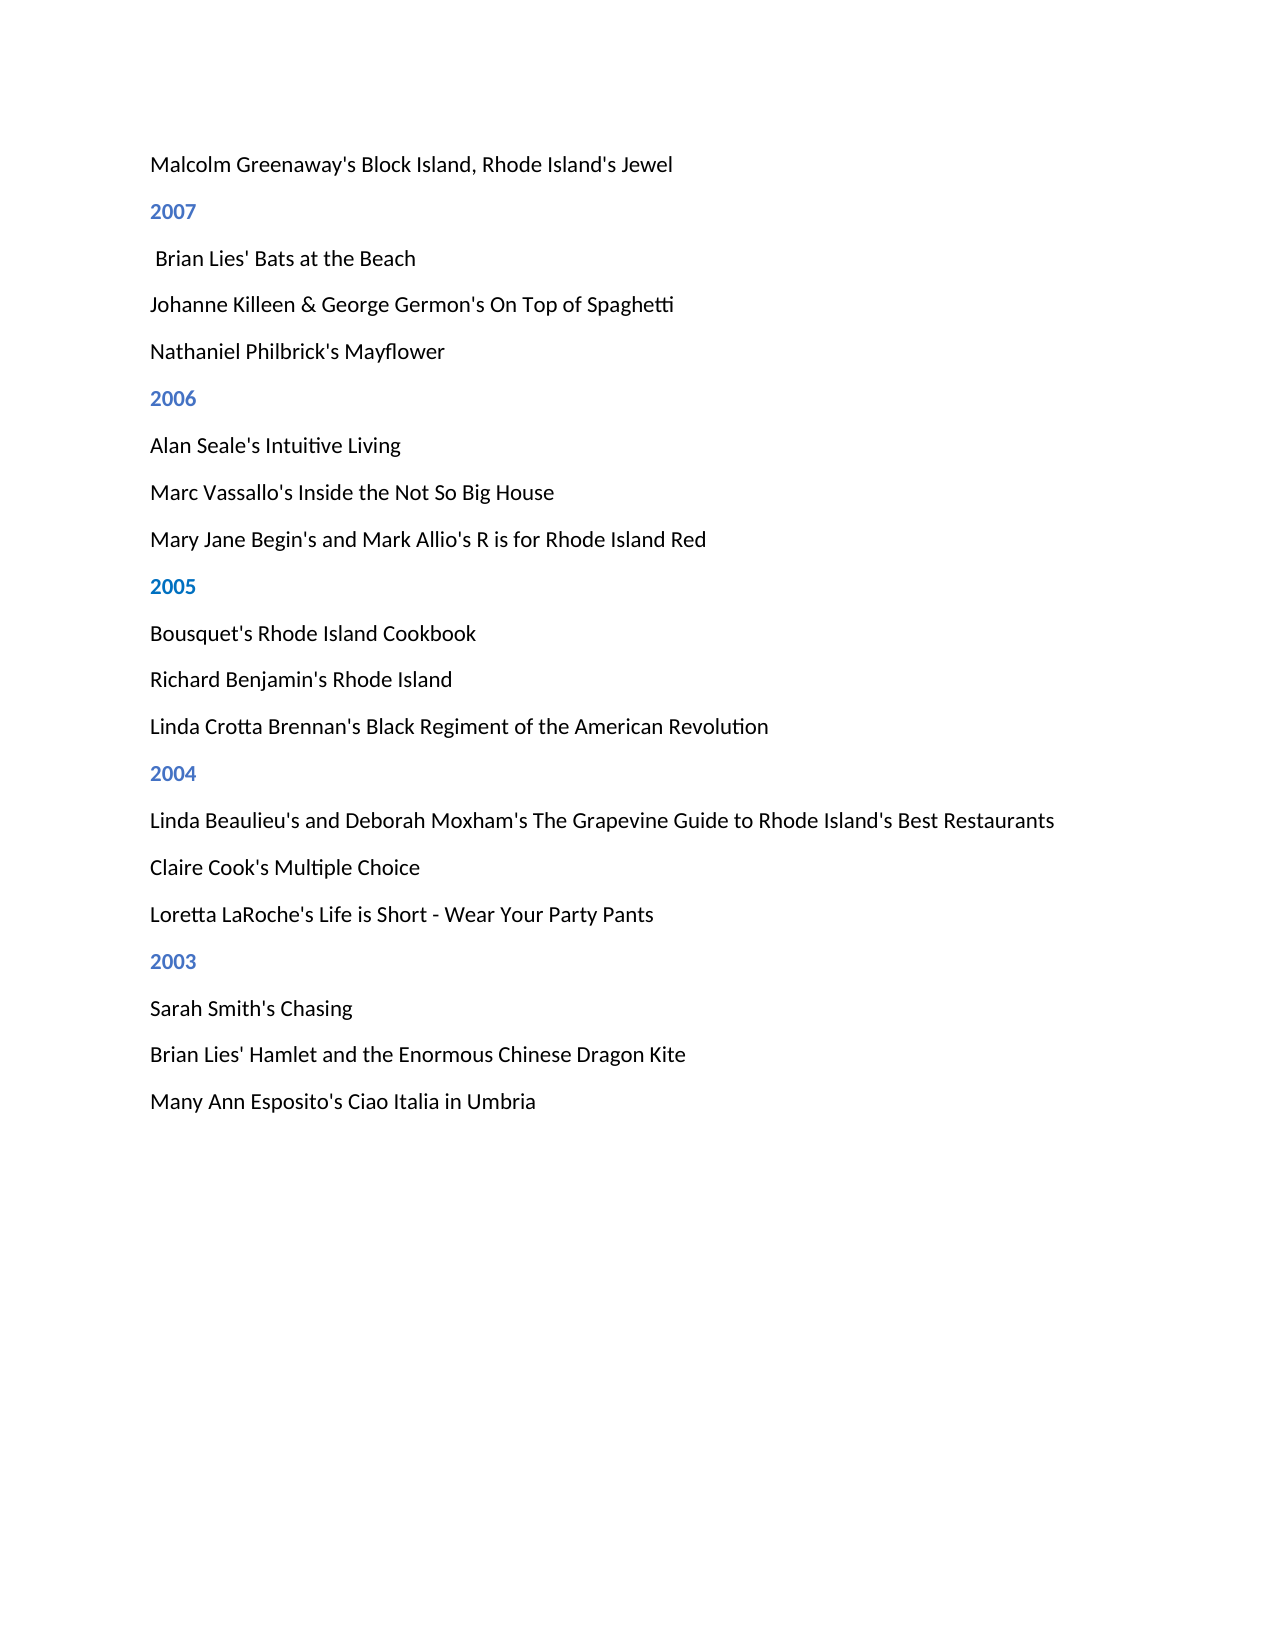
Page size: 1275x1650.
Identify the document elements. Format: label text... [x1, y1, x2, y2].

text Johanne Killeen & George Germon's On Top of Spaghetti [150, 291, 1125, 319]
text 2007 [150, 197, 1125, 225]
text Bousquet's Rhode Island Cookbook [150, 619, 1125, 647]
text 2006 [150, 384, 1125, 412]
text 2004 [150, 759, 1125, 787]
text Loretta LaRoche's Life is Short - Wear Your Party Pants [150, 900, 1125, 928]
text 2005 [150, 572, 1125, 600]
text Mary Jane Begin's and Mark Allio's R is for Rhode Island Red [150, 525, 1125, 553]
text Linda Beaulieu's and Deborah Moxham's The Grapevine Guide to Rhode Island's Best Restaurants [150, 806, 1125, 834]
text Sarah Smith's Chasing [150, 994, 1125, 1022]
text Alan Seale's Intuitive Living [150, 431, 1125, 459]
text Marc Vassallo's Inside the Not So Big House [150, 478, 1125, 506]
text 2003 [150, 947, 1125, 975]
text Malcolm Greenaway's Block Island, Rhode Island's Jewel [150, 150, 1125, 178]
text Richard Benjamin's Rhode Island [150, 666, 1125, 694]
text Brian Lies' Bats at the Beach [150, 244, 1125, 272]
text Brian Lies' Hamlet and the Enormous Chinese Dragon Kite [150, 1041, 1125, 1069]
text Linda Crotta Brennan's Black Regiment of the American Revolution [150, 712, 1125, 741]
text Nathaniel Philbrick's Mayflower [150, 337, 1125, 366]
text Claire Cook's Multiple Choice [150, 853, 1125, 881]
text Many Ann Esposito's Ciao Italia in Umbria [150, 1087, 1125, 1116]
